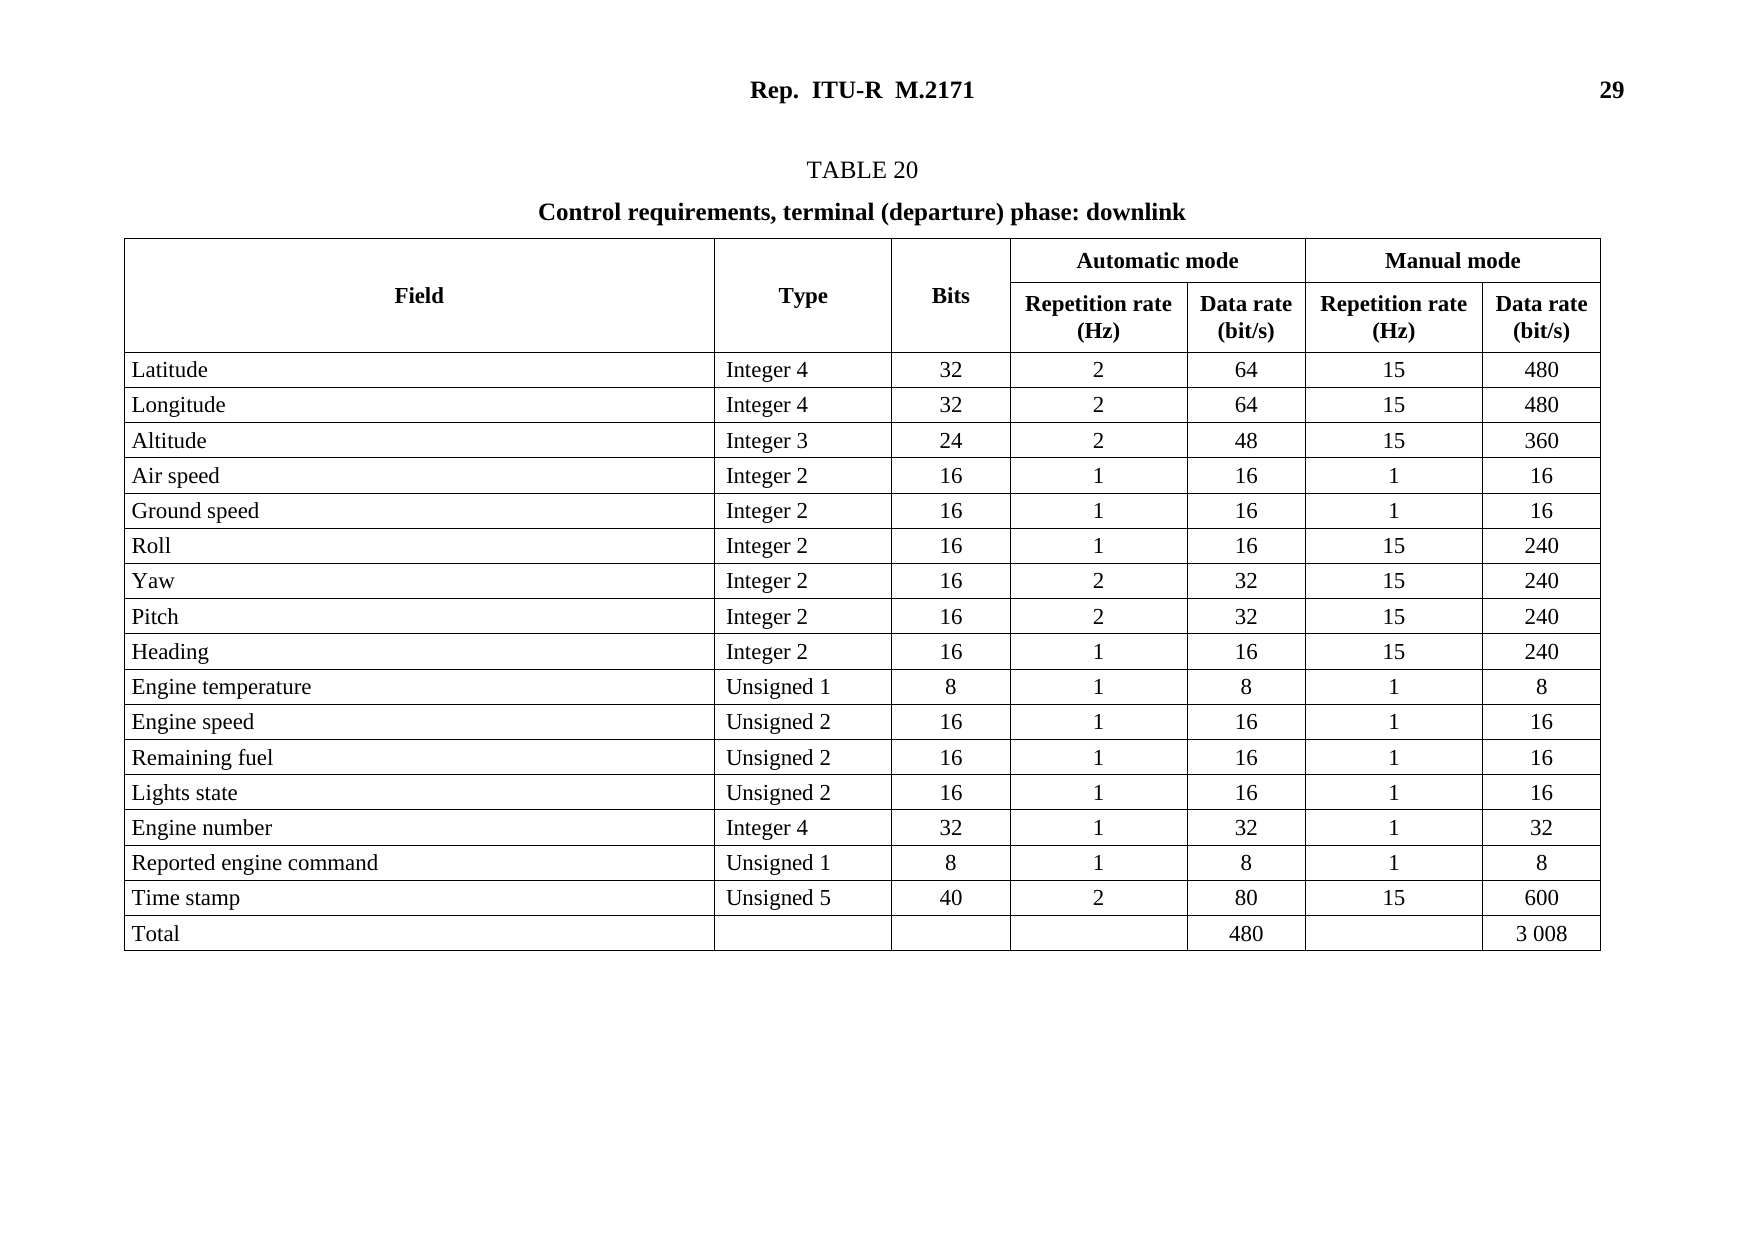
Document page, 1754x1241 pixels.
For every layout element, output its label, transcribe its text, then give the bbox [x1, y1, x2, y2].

table_cell 32 [1483, 810, 1600, 844]
table_cell 15 [1306, 388, 1482, 422]
table_cell 1 [1306, 740, 1482, 774]
table_cell 1 [1011, 458, 1187, 492]
table_cell 8 [1188, 846, 1305, 880]
table_cell 1 [1306, 494, 1482, 528]
table_cell 8 [1483, 846, 1600, 880]
table_cell Integer 2 [715, 634, 891, 668]
table_cell Integer 4 [715, 388, 891, 422]
table_cell 16 [1188, 529, 1305, 563]
table_cell Ground speed [125, 494, 714, 528]
table_cell 240 [1483, 599, 1600, 633]
table_cell 40 [892, 881, 1010, 915]
table_cell Integer 2 [715, 599, 891, 633]
table_cell Integer 4 [715, 353, 891, 387]
table_cell 1 [1306, 846, 1482, 880]
table_cell 15 [1306, 423, 1482, 457]
table_cell Reion rate (Hz) [1306, 283, 1482, 352]
table_header Bits [892, 239, 1010, 352]
table_cell 32 [892, 810, 1010, 844]
table_cell 1 [1306, 670, 1482, 704]
table_cell Reported engine command [125, 846, 714, 880]
table_cell 2 [1011, 599, 1187, 633]
table_cell 15 [1306, 881, 1482, 915]
table_cell 32 [892, 353, 1010, 387]
table_cell 16 [892, 775, 1010, 809]
table_cell 600 [1483, 881, 1600, 915]
table_cell 16 [1483, 705, 1600, 739]
table_cell 2 [1011, 881, 1187, 915]
table_cell 1 [1011, 740, 1187, 774]
table_cell 32 [892, 388, 1010, 422]
table_cell [715, 916, 891, 950]
table_cell 16 [892, 740, 1010, 774]
table_cell Engine speed [125, 705, 714, 739]
table_cell 16 [892, 494, 1010, 528]
text TABLE 20 [118, 156, 1606, 184]
title Control requirements, terminal (departure) phase: downlink [118, 197, 1606, 226]
table_cell 16 [1483, 740, 1600, 774]
table_cell Integer 2 [715, 529, 891, 563]
table_cell 1 [1306, 775, 1482, 809]
table_cell 240 [1483, 564, 1600, 598]
table_cell 15 [1306, 529, 1482, 563]
table_cell 2 [1011, 423, 1187, 457]
table_cell 480 [1188, 916, 1305, 950]
table_cell 1 [1011, 775, 1187, 809]
table_cell 480 [1483, 353, 1600, 387]
table_cell 8 [1188, 670, 1305, 704]
table_cell 240 [1483, 529, 1600, 563]
table_cell 8 [892, 670, 1010, 704]
table_cell 15 [1306, 634, 1482, 668]
table_cell 1 [1011, 634, 1187, 668]
table_cell [1306, 916, 1482, 950]
table_cell Engine temperature [125, 670, 714, 704]
table_cell 2 [1011, 564, 1187, 598]
table_cell Pitch [125, 599, 714, 633]
table_cell 3 008 [1483, 916, 1600, 950]
table_cell 16 [1188, 634, 1305, 668]
table_cell 360 [1483, 423, 1600, 457]
table_cell 1 [1306, 810, 1482, 844]
table_cell 16 [1188, 775, 1305, 809]
table_cell [1011, 916, 1187, 950]
table_header Manual mode [1306, 239, 1600, 282]
table_cell 16 [892, 634, 1010, 668]
table_cell 16 [1188, 494, 1305, 528]
table_cell Unsigned 5 [715, 881, 891, 915]
table_cell 8 [1483, 670, 1600, 704]
table_cell Integer 2 [715, 494, 891, 528]
table_cell 15 [1306, 599, 1482, 633]
table_cell 240 [1483, 634, 1600, 668]
table_cell 64 [1188, 388, 1305, 422]
table_cell 24 [892, 423, 1010, 457]
table_cell Data rate (bit/s) [1483, 283, 1600, 352]
table_cell Data rate (bit/s) [1188, 283, 1305, 352]
table_cell 32 [1188, 599, 1305, 633]
table_header Automatic mode [1011, 239, 1305, 282]
table_cell Air speed [125, 458, 714, 492]
table_cell Engine number [125, 810, 714, 844]
table_cell Heading [125, 634, 714, 668]
table_cell Total [125, 916, 714, 950]
table_cell 16 [892, 458, 1010, 492]
table_cell 1 [1011, 529, 1187, 563]
table_header Type [715, 239, 891, 352]
table_cell Reion rate (Hz) [1011, 283, 1187, 352]
table_cell 1 [1011, 670, 1187, 704]
table_cell 16 [1188, 740, 1305, 774]
table_cell 1 [1011, 494, 1187, 528]
table_cell Longitude [125, 388, 714, 422]
table_cell 16 [1188, 458, 1305, 492]
table_cell Integer 2 [715, 458, 891, 492]
table_cell 1 [1306, 458, 1482, 492]
table_cell 16 [892, 564, 1010, 598]
table_cell 2 [1011, 388, 1187, 422]
table_cell 16 [892, 529, 1010, 563]
table_cell state [125, 775, 714, 809]
table_cell 16 [1483, 494, 1600, 528]
table_cell Unsigned 1 [715, 846, 891, 880]
table_cell 1 [1306, 705, 1482, 739]
table_cell 1 [1011, 810, 1187, 844]
table_cell 16 [1483, 458, 1600, 492]
table_cell Unsigned 2 [715, 705, 891, 739]
table_cell 16 [892, 705, 1010, 739]
table_cell 32 [1188, 564, 1305, 598]
table_cell Integer 3 [715, 423, 891, 457]
table_cell Roll [125, 529, 714, 563]
table_cell Unsigned 2 [715, 740, 891, 774]
table_cell 16 [892, 599, 1010, 633]
table_cell Latitude [125, 353, 714, 387]
table_cell 16 [1188, 705, 1305, 739]
table_cell 15 [1306, 564, 1482, 598]
table_cell 2 [1011, 353, 1187, 387]
table_cell 64 [1188, 353, 1305, 387]
table_cell Integer 2 [715, 564, 891, 598]
table_cell Unsigned 1 [715, 670, 891, 704]
table_cell 16 [1483, 775, 1600, 809]
table_cell Time stamp [125, 881, 714, 915]
table_cell [892, 916, 1010, 950]
table_cell 480 [1483, 388, 1600, 422]
table_cell 48 [1188, 423, 1305, 457]
table_cell 80 [1188, 881, 1305, 915]
table_cell Unsigned 2 [715, 775, 891, 809]
table_cell Altitude [125, 423, 714, 457]
table_cell Integer 4 [715, 810, 891, 844]
table_cell Remaining fuel [125, 740, 714, 774]
table_header Field [125, 239, 714, 352]
table_cell 15 [1306, 353, 1482, 387]
table_cell 32 [1188, 810, 1305, 844]
table_cell 1 [1011, 705, 1187, 739]
table_cell Yaw [125, 564, 714, 598]
table_cell 1 [1011, 846, 1187, 880]
table_cell 8 [892, 846, 1010, 880]
